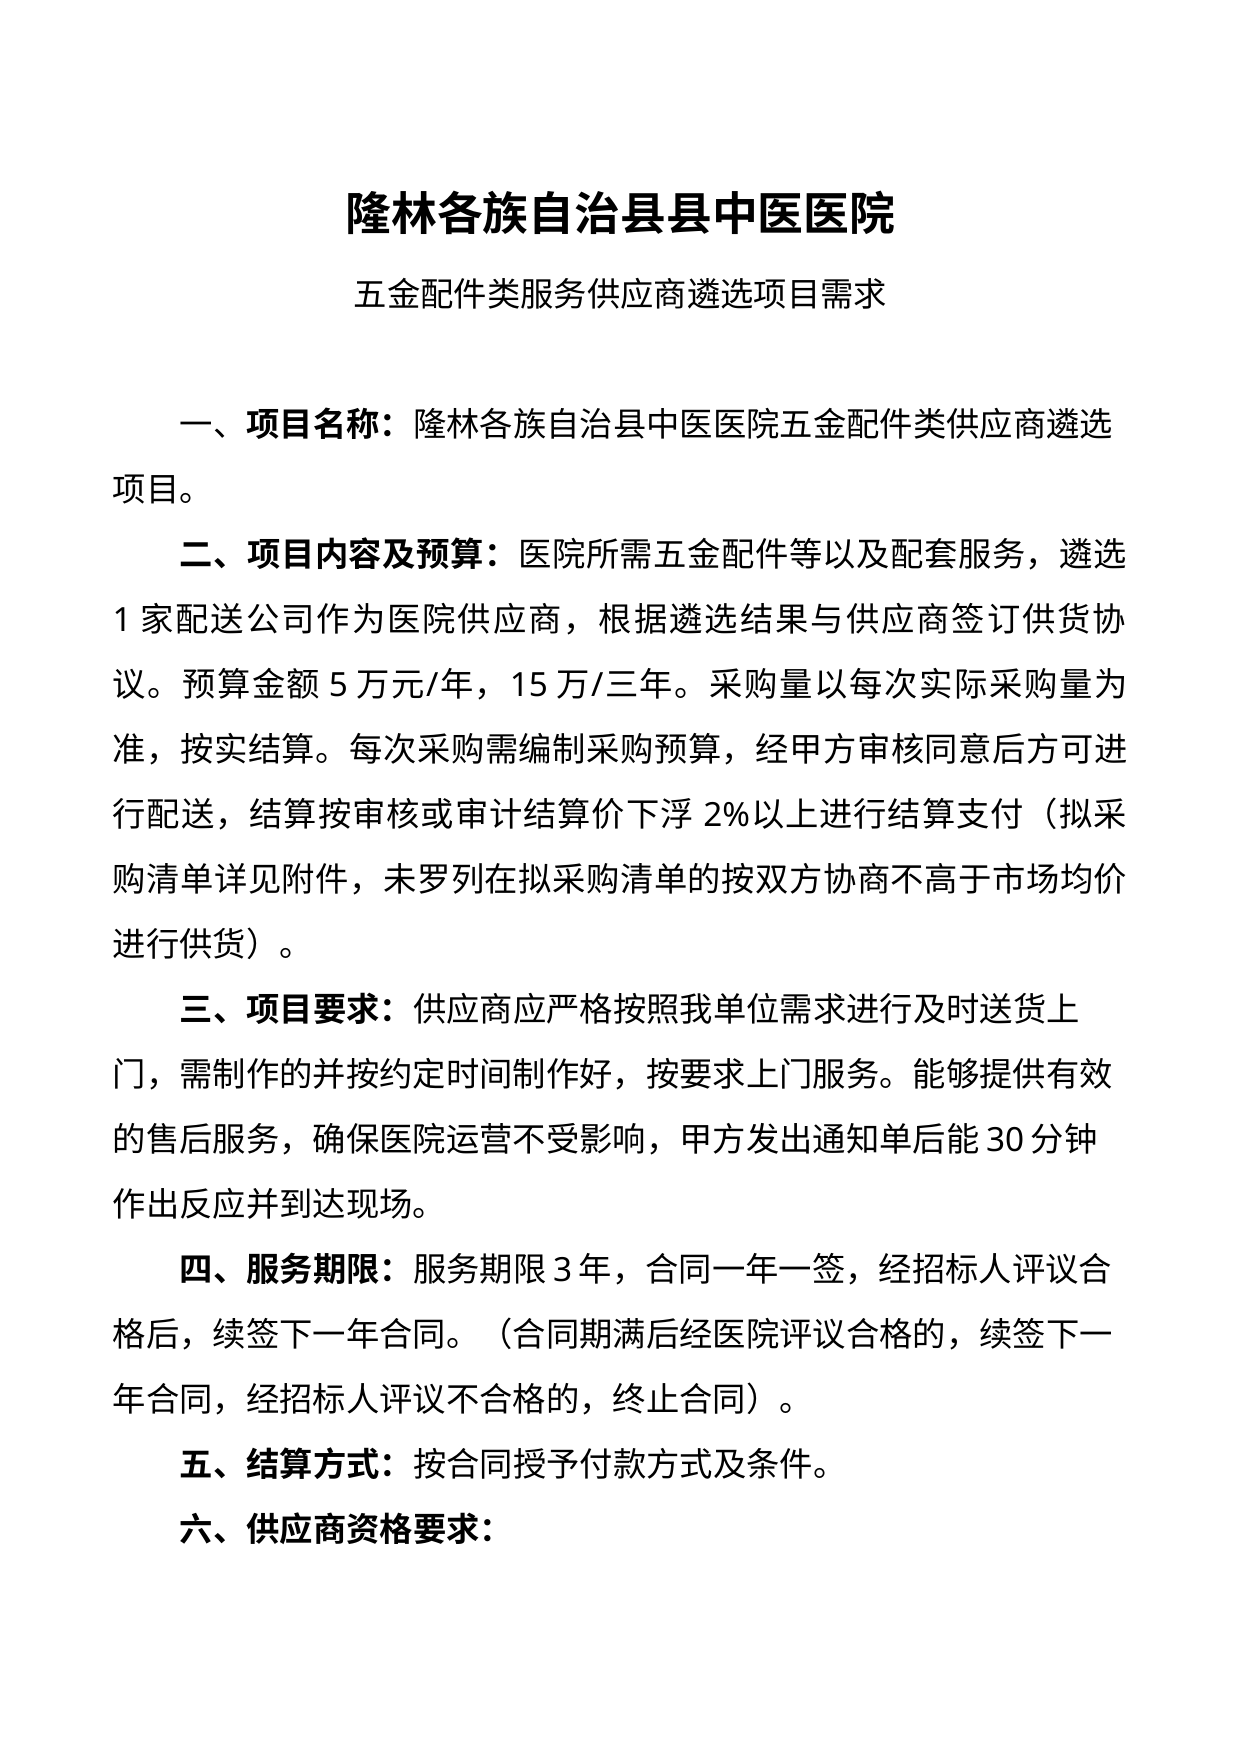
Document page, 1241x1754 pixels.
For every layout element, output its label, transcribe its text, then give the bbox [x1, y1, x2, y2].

list 四、服务期限：服务期限3年，合同一年一签，经招标人评议合格后，续签下一年合同。（合同期满后经医院评议合格的，续签下一年合同，经招标人评议不合格的，终止合同）。 [112, 1234, 1128, 1429]
text 二、项目内容及预算：医院所需五金配件等以及配套服务，遴选1家配送公司作为医院供应商，根据遴选结果与供应商签订供货协议。预算金额5万元/年，15万/三年。采购量以每次实际采购量为准，按实结算。每次采购需编制采购预算，经甲方审核同意后方可进行配送，结算按审核或审计结算价下浮2%以上进行结算支付（拟采购清单详见附件，未罗列在拟采购清单的按双方协商不高于市场均价进行供货）。 [112, 519, 1128, 974]
list 三、项目要求：供应商应严格按照我单位需求进行及时送货上门，需制作的并按约定时间制作好，按要求上门服务。能够提供有效的售后服务，确保医院运营不受影响，甲方发出通知单后能30分钟作出反应并到达现场。 [112, 974, 1128, 1234]
list 六、供应商资格要求： [112, 1494, 1128, 1559]
list 项目名称：隆林各族自治县中医医院五金配件类供应商遴选项目。 [112, 389, 1128, 519]
list 五、结算方式：按合同授予付款方式及条件。 [112, 1429, 1128, 1494]
text 隆林各族自治县县中医医院 [112, 162, 1128, 259]
text 五金配件类服务供应商遴选项目需求 [112, 259, 1128, 324]
